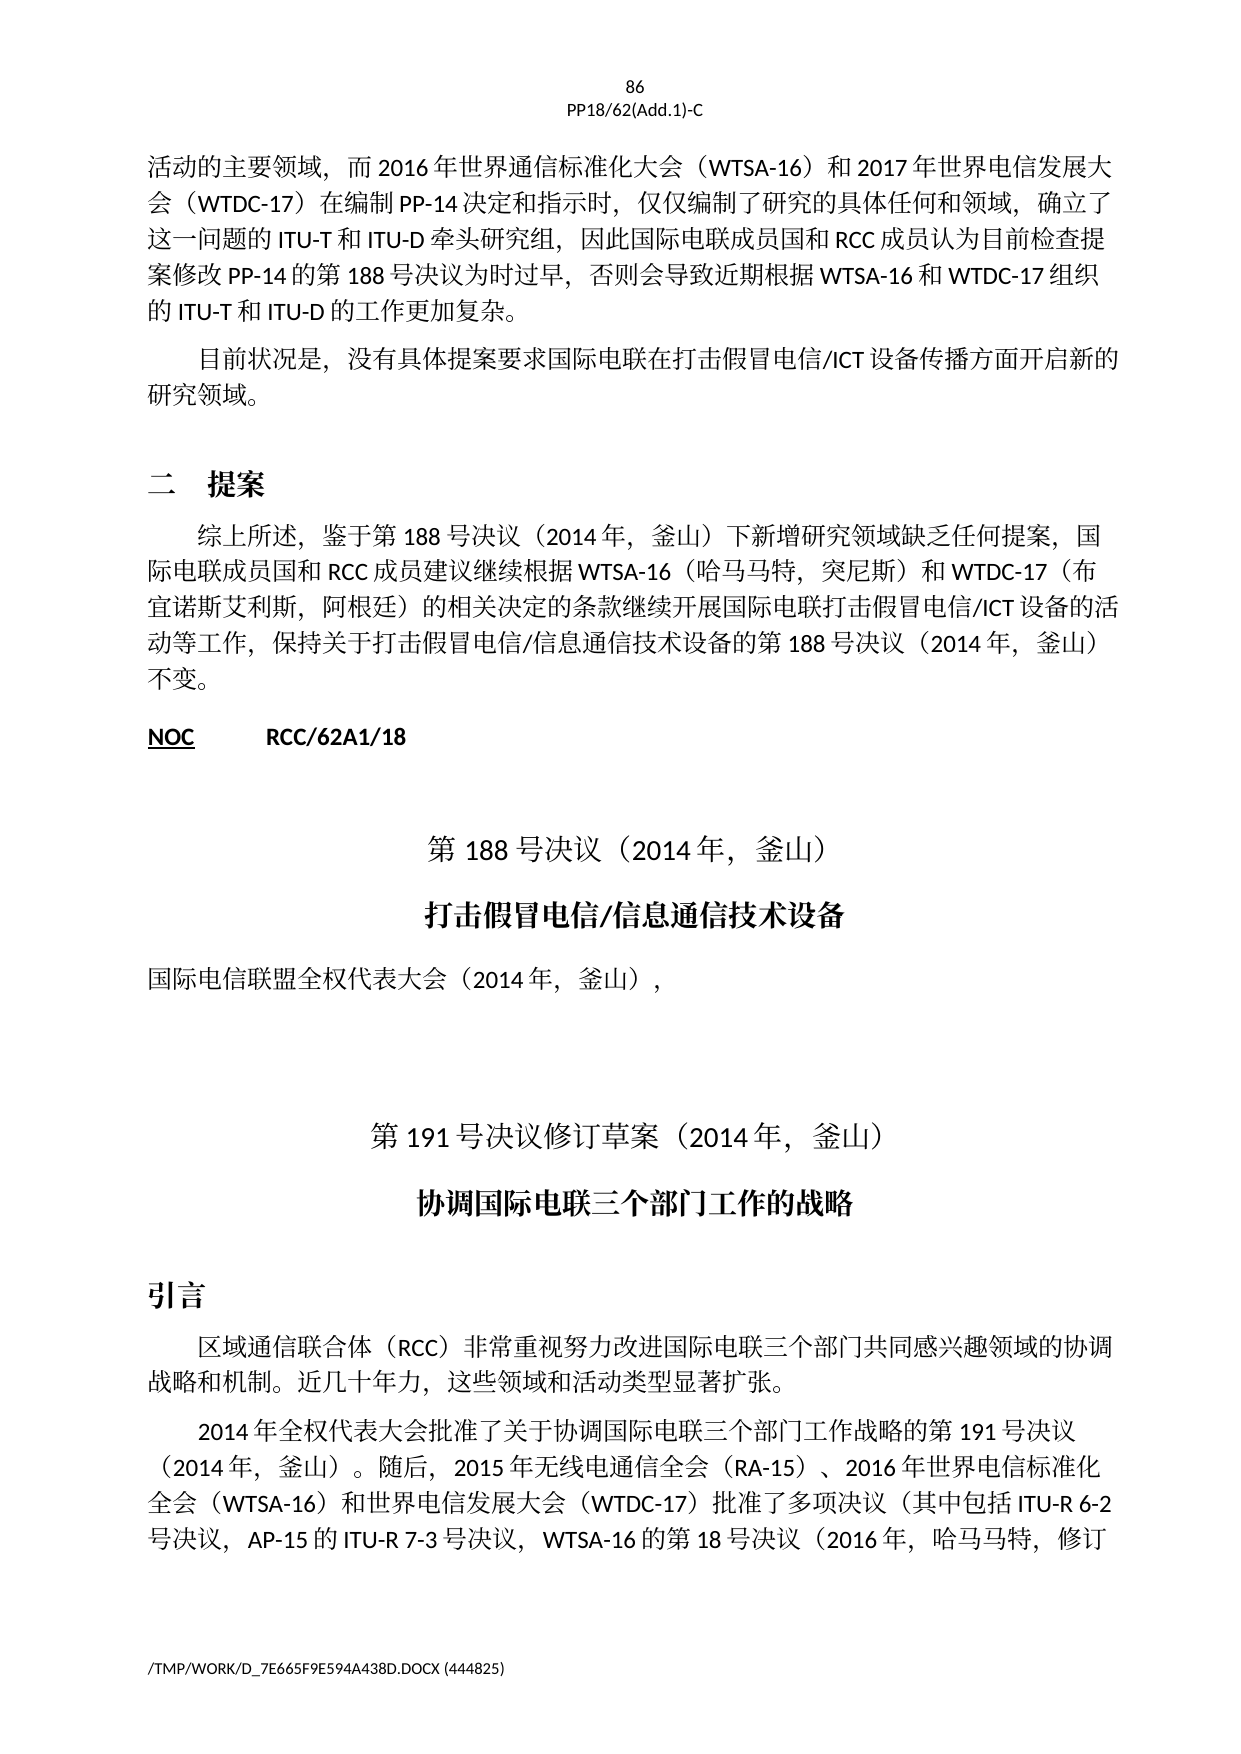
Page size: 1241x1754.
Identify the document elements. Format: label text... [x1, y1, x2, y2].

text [148, 1412, 1122, 1555]
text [148, 148, 1122, 327]
title 打击假冒电信/信息通信技术设备 [148, 893, 1122, 935]
text 综上所述，鉴于第188号决议（2014年，釜山）下新增研究领域缺乏任何提案，国际电联成员国和RCC成员建议继续根据WTSA-16（哈马马特，突尼斯）和WTDC-17（布宜诺斯艾利斯，阿根廷）的相关决定的条款继续开展国际电联打击假冒电信/ICT设备的活动等工作，保持关于打击假冒电信/信息通信技术设备的第188号决议（2014年，釜山）不变。 [148, 516, 1122, 696]
text 区域通信联合体（RCC）非常重视努力改进国际电联三个部门共同感兴趣领域的协调战略和机制。近几十年力，这些领域和活动类型显著扩张。 [148, 1327, 1122, 1399]
text NOC RCC/62A1/18 [148, 721, 1122, 751]
title 国际电信联盟全权代表大会（2014年，釜山）， [148, 960, 1122, 996]
subtitle 二 提案 [148, 462, 1122, 504]
text 目前状况是，没有具体提案要求国际电联在打击假冒电信/ICT设备传播方面开启新的研究领域。 [148, 340, 1122, 412]
subtitle 引言 [148, 1273, 1122, 1315]
title 协调国际电联三个部门工作的战略 [148, 1181, 1122, 1223]
text 第 188 号决议（2014年，釜山） [148, 826, 1122, 868]
text 第191号决议修订草案（2014年，釜山） [148, 1114, 1122, 1156]
